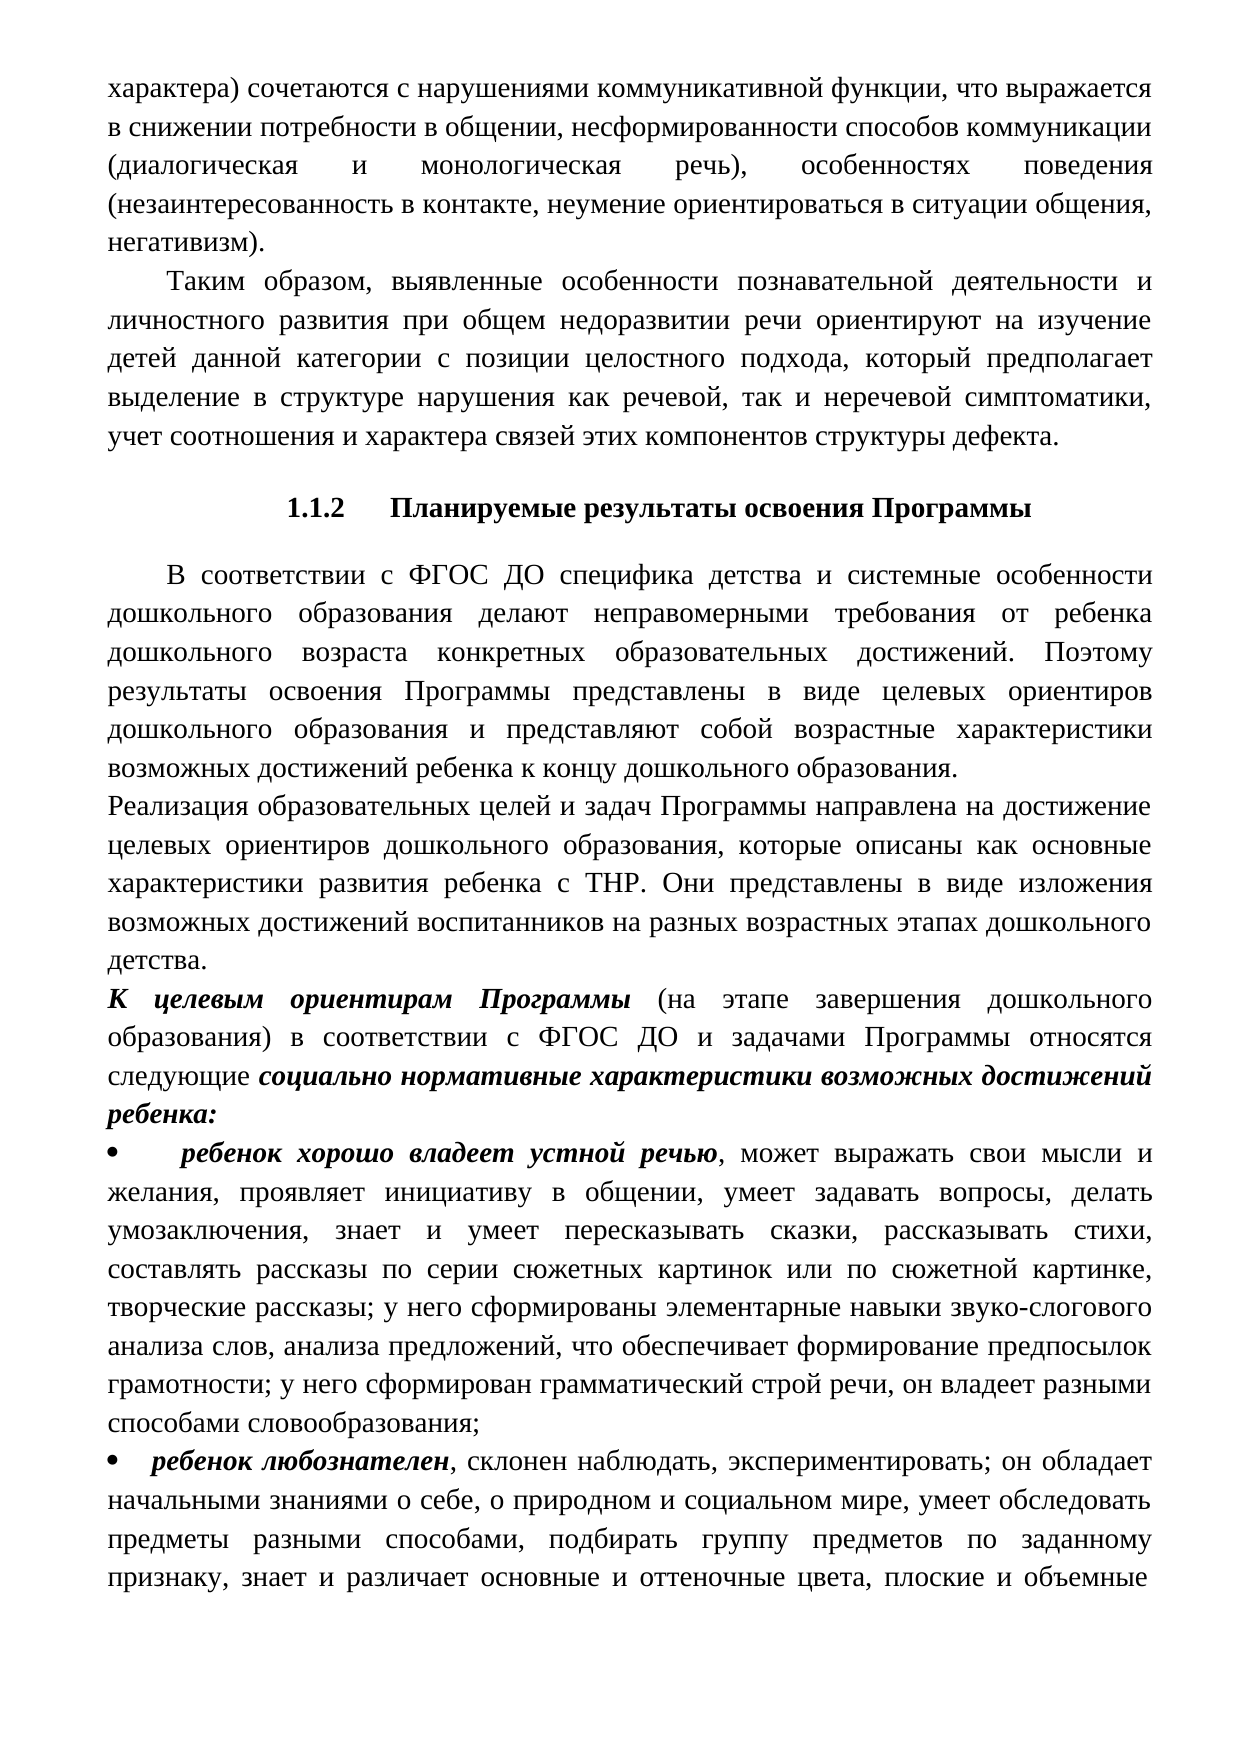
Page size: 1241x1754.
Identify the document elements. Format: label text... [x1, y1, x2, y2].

text Реализация образовательных целей и задач Программы направлена на достижение целевых ориентиров дошкольного образования, которые описаны как основные характеристики развития ребенка с ТНР. Они представлены в виде изложения возможных достижений воспитанников на разных возрастных этапах дошкольного детства. [107, 788, 1152, 976]
text В соответствии с ФГОС ДО специфика детства и системные особенности дошкольного образования делают неправомерными требования от ребенка дошкольного возраста конкретных образовательных достижений. Поэтому результаты освоения Программы представлены в виде целевых ориентиров дошкольного образования и представляют собой возрастные характеристики возможных достижений ребенка к концу дошкольного образования. [107, 557, 1153, 783]
text Таким образом, выявленные особенности познавательной деятельности и личностного развития при общем недоразвитии речи ориентируют на изучение детей данной категории с позиции целостного подхода, который предполагает выделение в структуре нарушения как речевой, так и неречевой симптоматики, учет соотношения и характера связей этих компонентов структуры дефекта. [107, 263, 1153, 451]
subtitle 1.1.2 Планируемые результаты освоения Программы [286, 490, 1221, 524]
list ребенок хорошо владеет устной речью, может выражать свои мысли и желания, проявляет инициативу в общении, умеет задавать вопросы, делать умозаключения, знает и умеет пересказывать сказки, рассказывать стихи, составлять рассказы по серии сюжетных картинок или по сюжетной картинке, творческие рассказы; у него сформированы элементарные навыки звуко-слогового анализа слов, анализа предложений, что обеспечивает формирование предпосылок грамотности; у него сформирован грамматический строй речи, он владеет разными способами словообразования; [107, 1135, 1153, 1438]
text К целевым ориентирам Программы (на этапе завершения дошкольного образования) в соответствии с ФГОС ДО и задачами Программы относятся следующие социально нормативные характеристики возможных достижений ребенка: [107, 981, 1153, 1130]
list ребенок любознателен, склонен наблюдать, экспериментировать; он обладает начальными знаниями о себе, о природном и социальном мире, умеет обследовать предметы разными способами, подбирать группу предметов по заданному признаку, знает и различает основные и оттеночные цвета, плоские и объемные [107, 1443, 1153, 1593]
text характера) сочетаются с нарушениями коммуникативной функции, что выражается в снижении потребности в общении, несформированности способов коммуникации (диалогическая и монологическая речь), особенностях поведения (незаинтересованность в контакте, неумение ориентироваться в ситуации общения, негативизм). [107, 70, 1153, 258]
